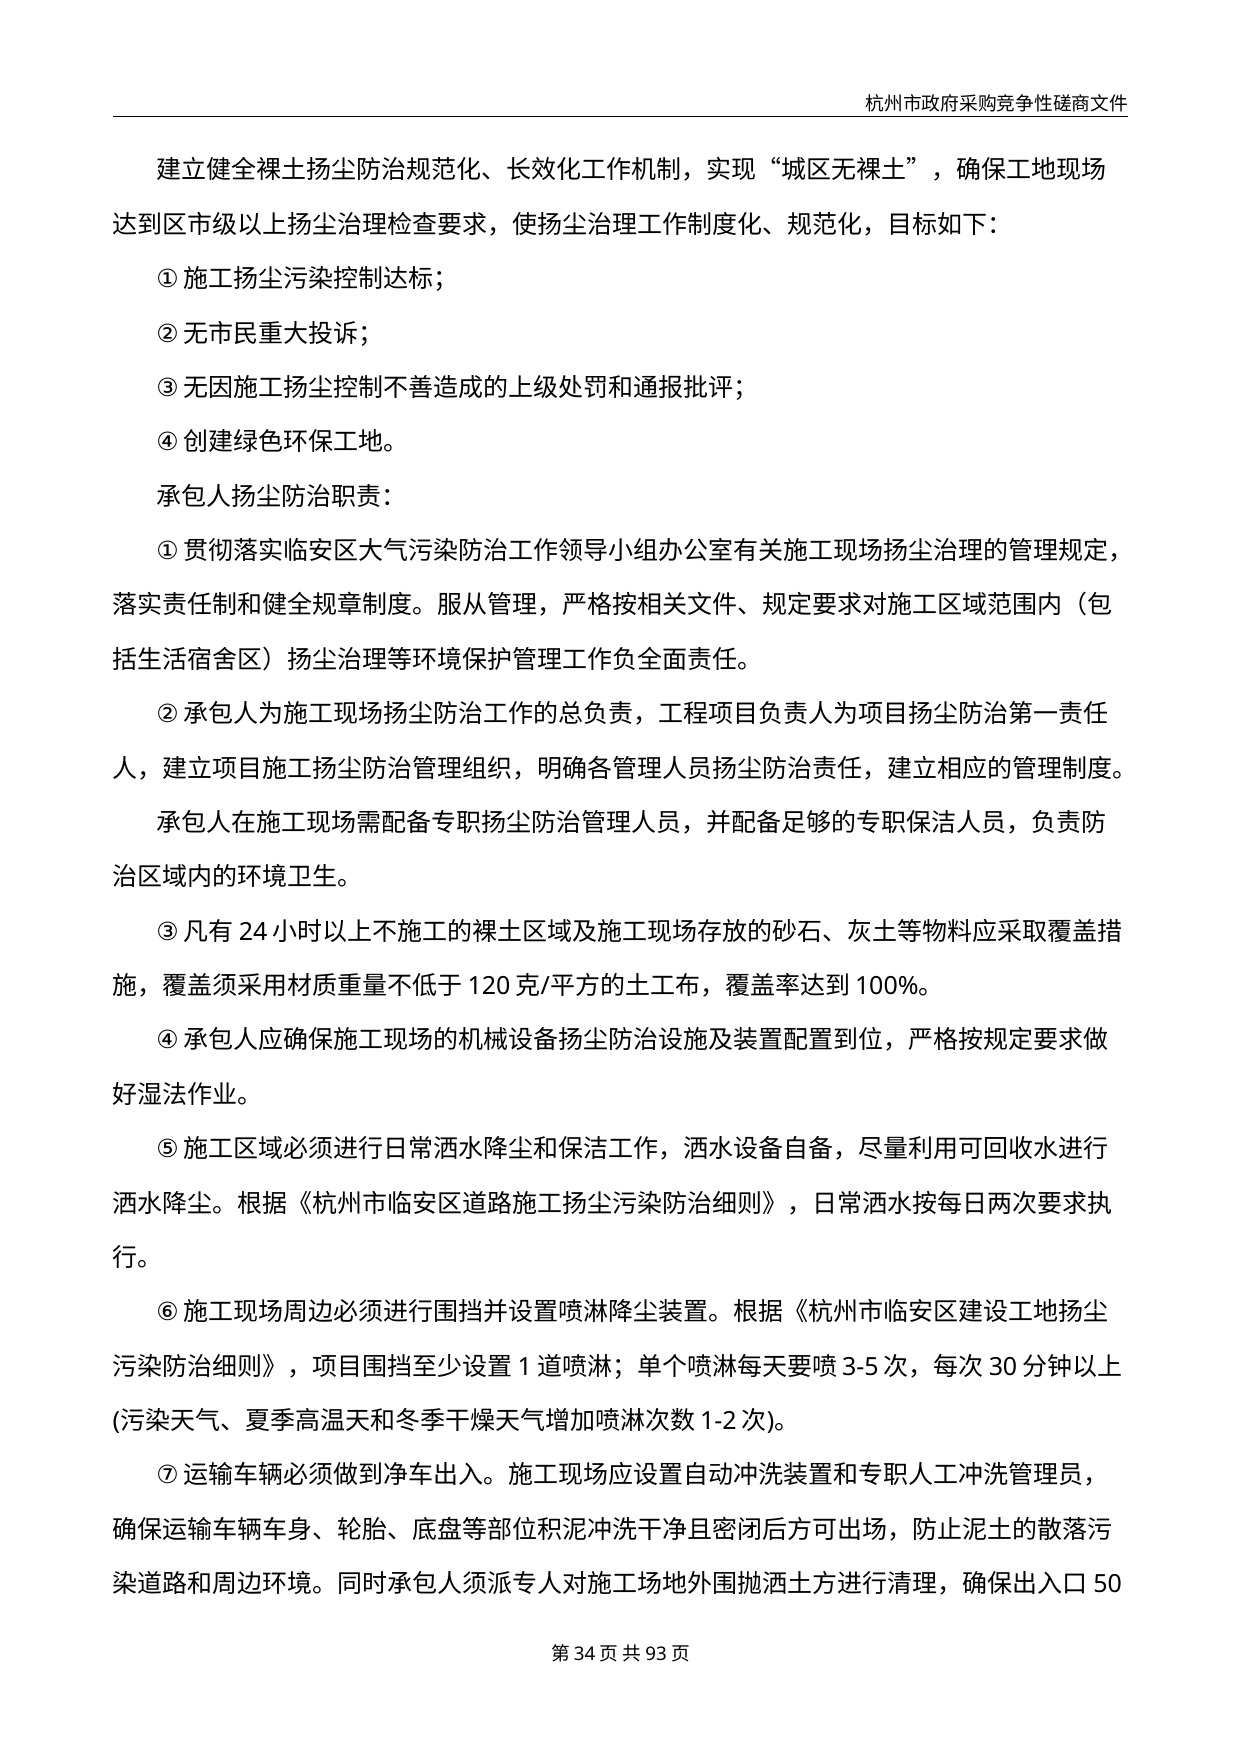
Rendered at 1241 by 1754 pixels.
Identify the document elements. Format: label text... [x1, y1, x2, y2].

text 承包人扬尘防治职责： [112, 476, 1128, 512]
text ③凡有24小时以上不施工的裸土区域及施工现场存放的砂石、灰土等物料应采取覆盖措施，覆盖须采用材质重量不低于120克/平方的土工布，覆盖率达到100%。 [112, 911, 1128, 1002]
text ②承包人为施工现场扬尘防治工作的总负责，工程项目负责人为项目扬尘防治第一责任人，建立项目施工扬尘防治管理组织，明确各管理人员扬尘防治责任，建立相应的管理制度。 [112, 694, 1128, 784]
text ③无因施工扬尘控制不善造成的上级处罚和通报批评； [112, 367, 1128, 404]
text 承包人在施工现场需配备专职扬尘防治管理人员，并配备足够的专职保洁人员，负责防治区域内的环境卫生。 [112, 802, 1128, 893]
text ④创建绿色环保工地。 [112, 422, 1128, 458]
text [112, 1455, 1128, 1600]
text 建立健全裸土扬尘防治规范化、长效化工作机制，实现“城区无裸土”，确保工地现场达到区市级以上扬尘治理检查要求，使扬尘治理工作制度化、规范化，目标如下： [112, 150, 1128, 241]
text ⑥施工现场周边必须进行围挡并设置喷淋降尘装置。根据《杭州市临安区建设工地扬尘污染防治细则》，项目围挡至少设置1道喷淋；单个喷淋每天要喷3-5次，每次30分钟以上 (污染天气、夏季高温天和冬季干燥天气增加喷淋次数1-2次)。 [112, 1292, 1128, 1437]
text ①贯彻落实临安区大气污染防治工作领导小组办公室有关施工现场扬尘治理的管理规定，落实责任制和健全规章制度。服从管理，严格按相关文件、规定要求对施工区域范围内（包括生活宿舍区）扬尘治理等环境保护管理工作负全面责任。 [112, 531, 1128, 676]
text ②无市民重大投诉； [112, 313, 1128, 349]
text ④承包人应确保施工现场的机械设备扬尘防治设施及装置配置到位，严格按规定要求做好湿法作业。 [112, 1020, 1128, 1111]
text ⑤施工区域必须进行日常洒水降尘和保洁工作，洒水设备自备，尽量利用可回收水进行洒水降尘。根据《杭州市临安区道路施工扬尘污染防治细则》，日常洒水按每日两次要求执行。 [112, 1129, 1128, 1274]
text ①施工扬尘污染控制达标； [112, 259, 1128, 295]
